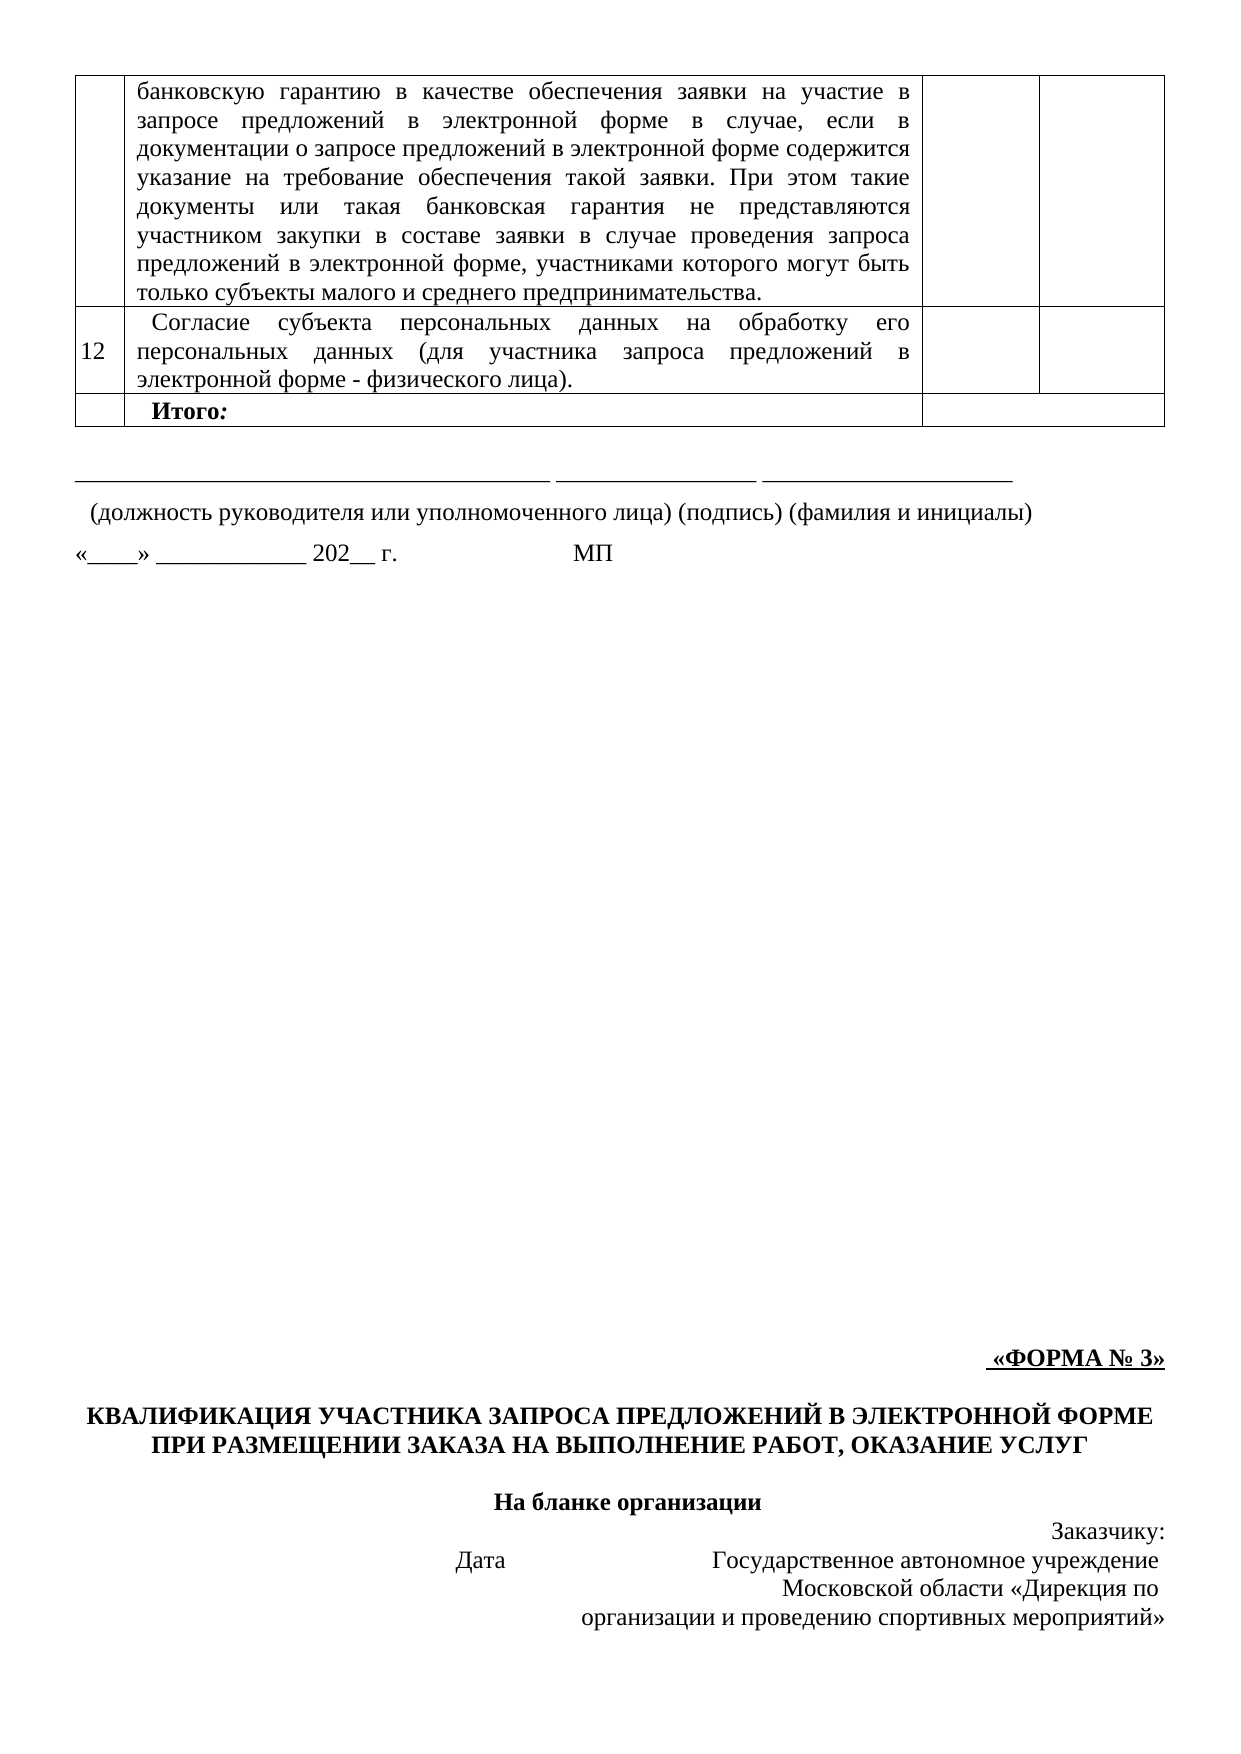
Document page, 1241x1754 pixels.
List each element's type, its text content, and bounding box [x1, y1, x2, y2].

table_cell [125, 76, 922, 306]
text «____» ____________ 202__ г. МП [75, 538, 1165, 567]
table_cell [923, 307, 1039, 393]
table_cell [1040, 76, 1164, 306]
table_cell [923, 394, 1164, 426]
table_cell [76, 394, 124, 426]
text организации и проведению спортивных мероприятий» [0, 1602, 1165, 1631]
text Дата Государственное автономное учреждение [75, 1545, 1165, 1573]
text Московской области «Дирекция по [591, 1573, 1165, 1602]
table_cell 12 [76, 307, 124, 393]
text На бланке организации [75, 1487, 1165, 1516]
text (должность руководителя или уполномоченного лица) (подпись) (фамилия и инициалы) [75, 497, 1165, 526]
table_cell 11 [76, 76, 124, 306]
table_cell [1040, 307, 1164, 393]
table_cell [923, 76, 1039, 306]
table_cell Итого: [125, 394, 922, 426]
table_cell Согласие субъекта персональных данных на обработку его персональных данных (для участника запроса предложений в электронной форме - физического лица). [125, 307, 922, 393]
text КВАЛИФИКАЦИЯ УЧАСТНИКА ЗАПРОСА ПРЕДЛОЖЕНИЙ В ЭЛЕКТРОННОЙ ФОРМЕ ПРИ РАЗМЕЩЕНИИ ЗАКАЗА НА ВЫПОЛНЕНИЕ РАБОТ, ОКАЗАНИЕ УСЛУГ [75, 1401, 1165, 1458]
text «ФОРМА № 3» [75, 1343, 1165, 1372]
text Заказчику: [591, 1516, 1165, 1545]
text ______________________________________ ________________ ____________________ [75, 427, 1165, 485]
